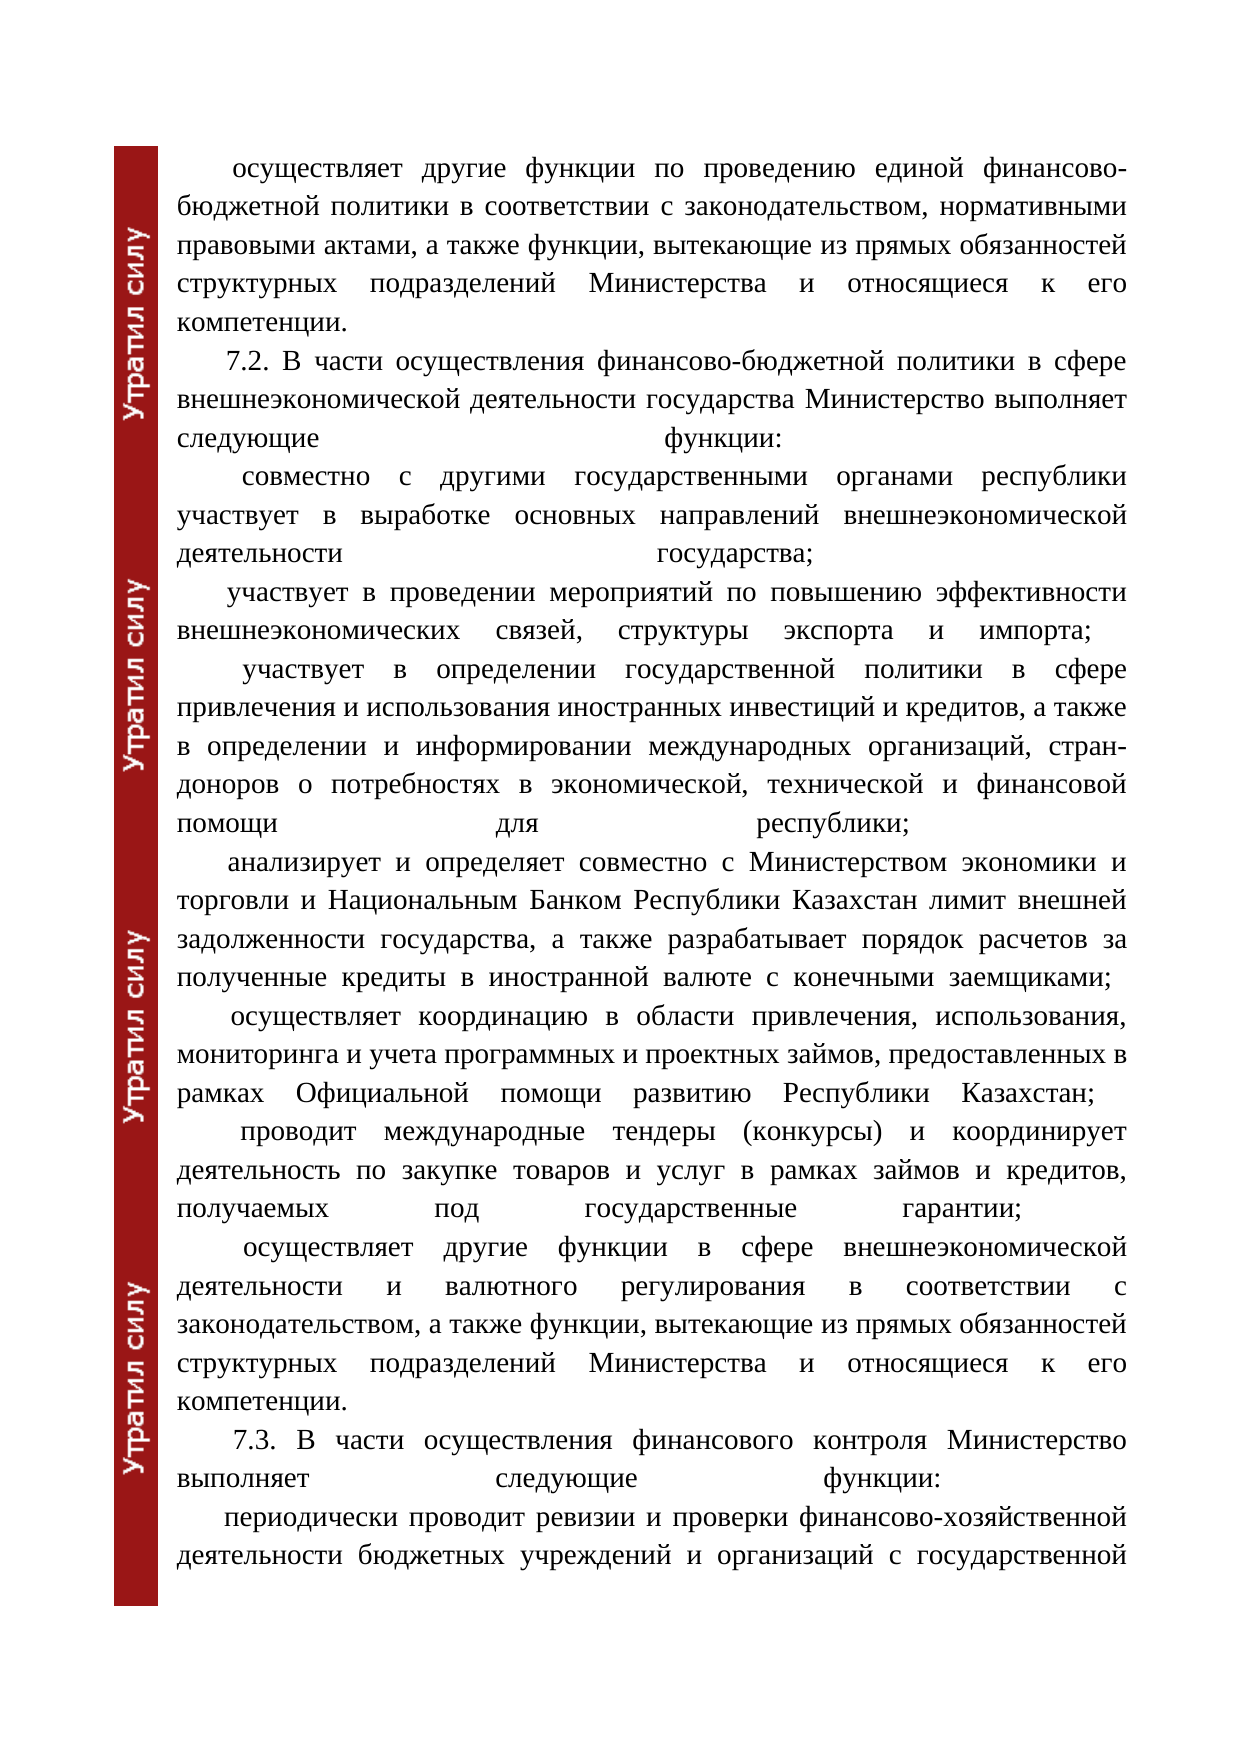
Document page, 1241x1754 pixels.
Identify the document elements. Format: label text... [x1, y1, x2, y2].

picture [114, 1571, 158, 1606]
picture [114, 146, 158, 150]
